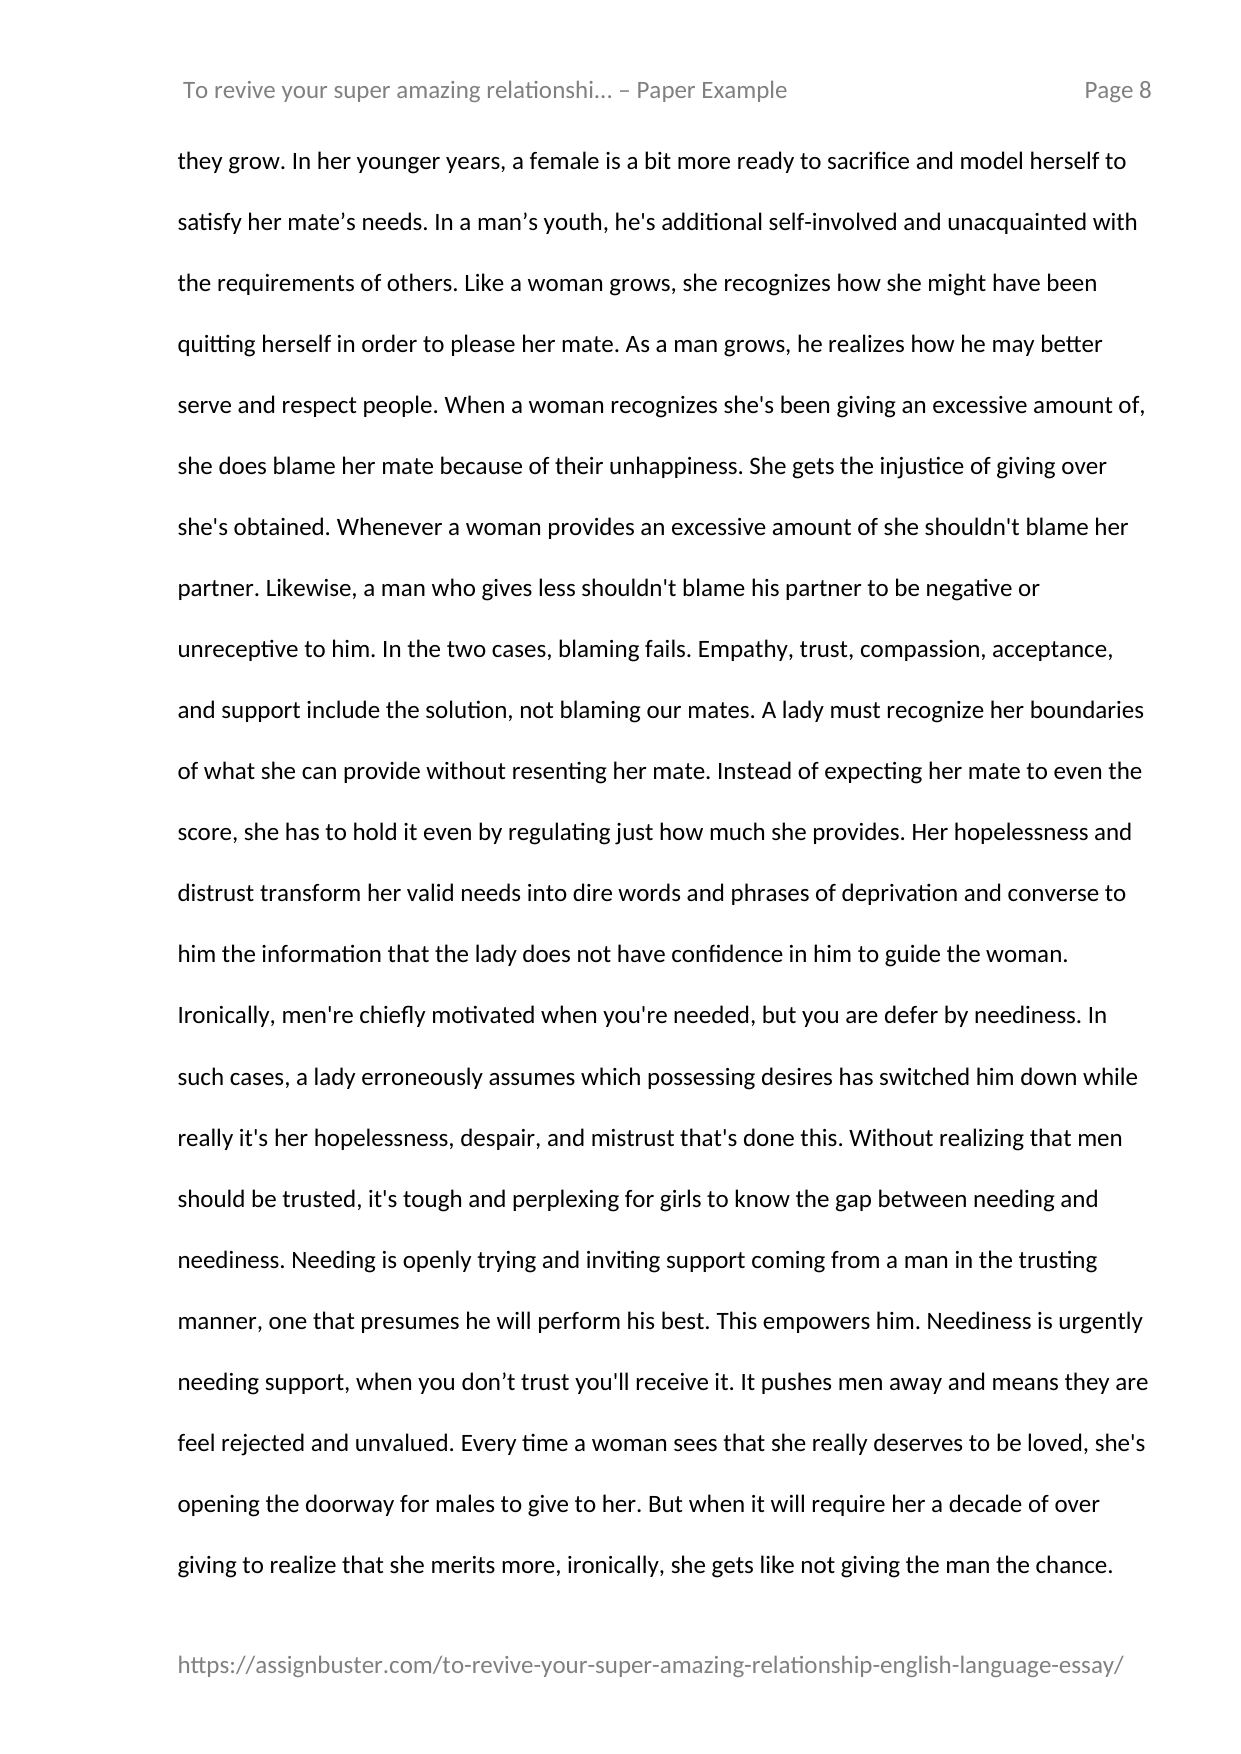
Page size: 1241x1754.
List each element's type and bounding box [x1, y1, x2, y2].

text [177, 145, 1152, 1579]
